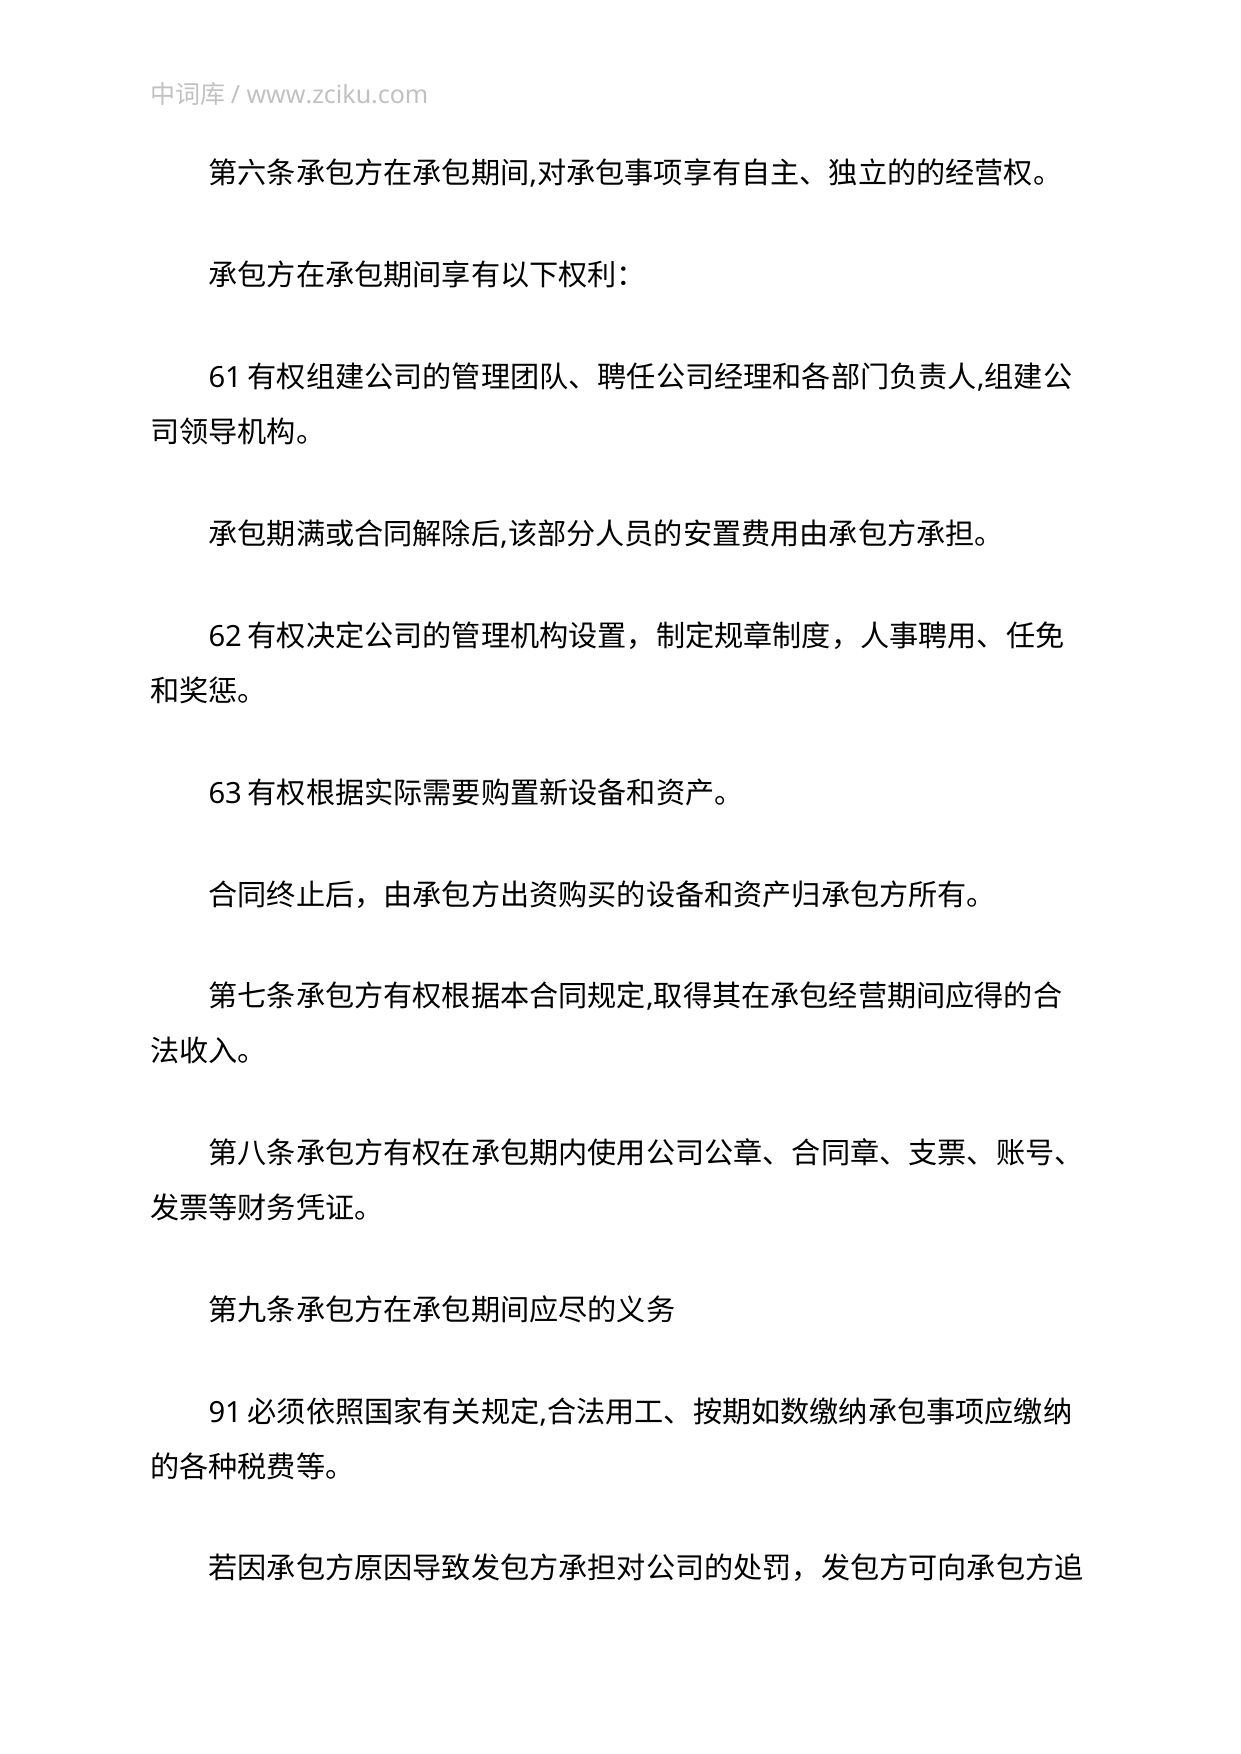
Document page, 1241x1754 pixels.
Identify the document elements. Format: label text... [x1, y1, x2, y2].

text 承包期满或合同解除后,该部分人员的安置费用由承包方承担。 [150, 511, 1090, 553]
text 合同终止后，由承包方出资购买的设备和资产归承包方所有。 [150, 871, 1090, 913]
text 61有权组建公司的管理团队、聘任公司经理和各部门负责人,组建公司领导机构。 [150, 354, 1090, 451]
text 第六条承包方在承包期间,对承包事项享有自主、独立的的经营权。 [150, 150, 1090, 192]
text 63有权根据实际需要购置新设备和资产。 [150, 769, 1090, 812]
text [150, 1545, 1090, 1587]
text 第九条承包方在承包期间应尽的义务 [150, 1286, 1090, 1329]
text 承包方在承包期间享有以下权利： [150, 252, 1090, 294]
text 62有权决定公司的管理机构设置，制定规章制度，人事聘用、任免和奖惩。 [150, 612, 1090, 710]
text 第八条承包方有权在承包期内使用公司公章、合同章、支票、账号、发票等财务凭证。 [150, 1130, 1090, 1227]
text 第七条承包方有权根据本合同规定,取得其在承包经营期间应得的合法收入。 [150, 973, 1090, 1070]
text 91必须依照国家有关规定,合法用工、按期如数缴纳承包事项应缴纳的各种税费等。 [150, 1388, 1090, 1486]
